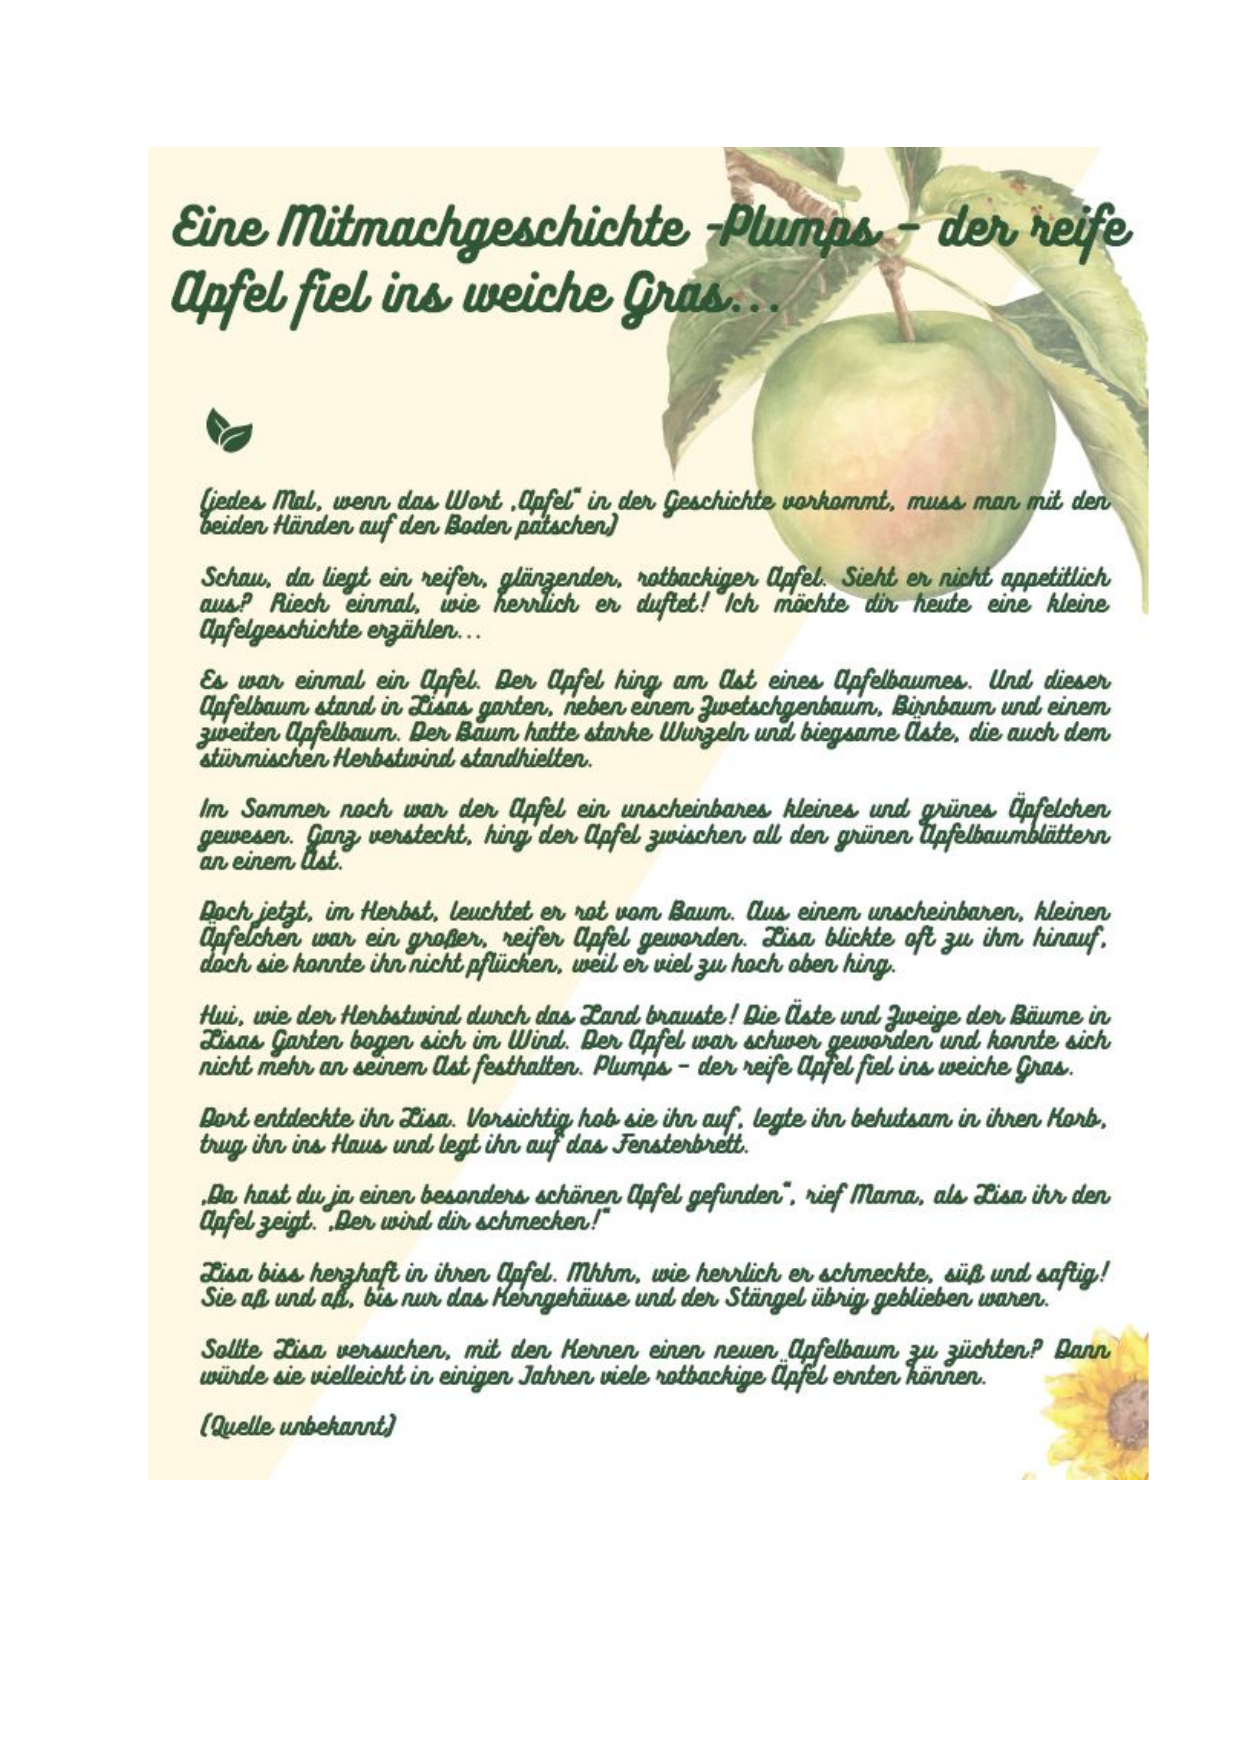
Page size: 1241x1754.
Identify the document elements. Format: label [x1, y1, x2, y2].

picture [147, 147, 1149, 1480]
